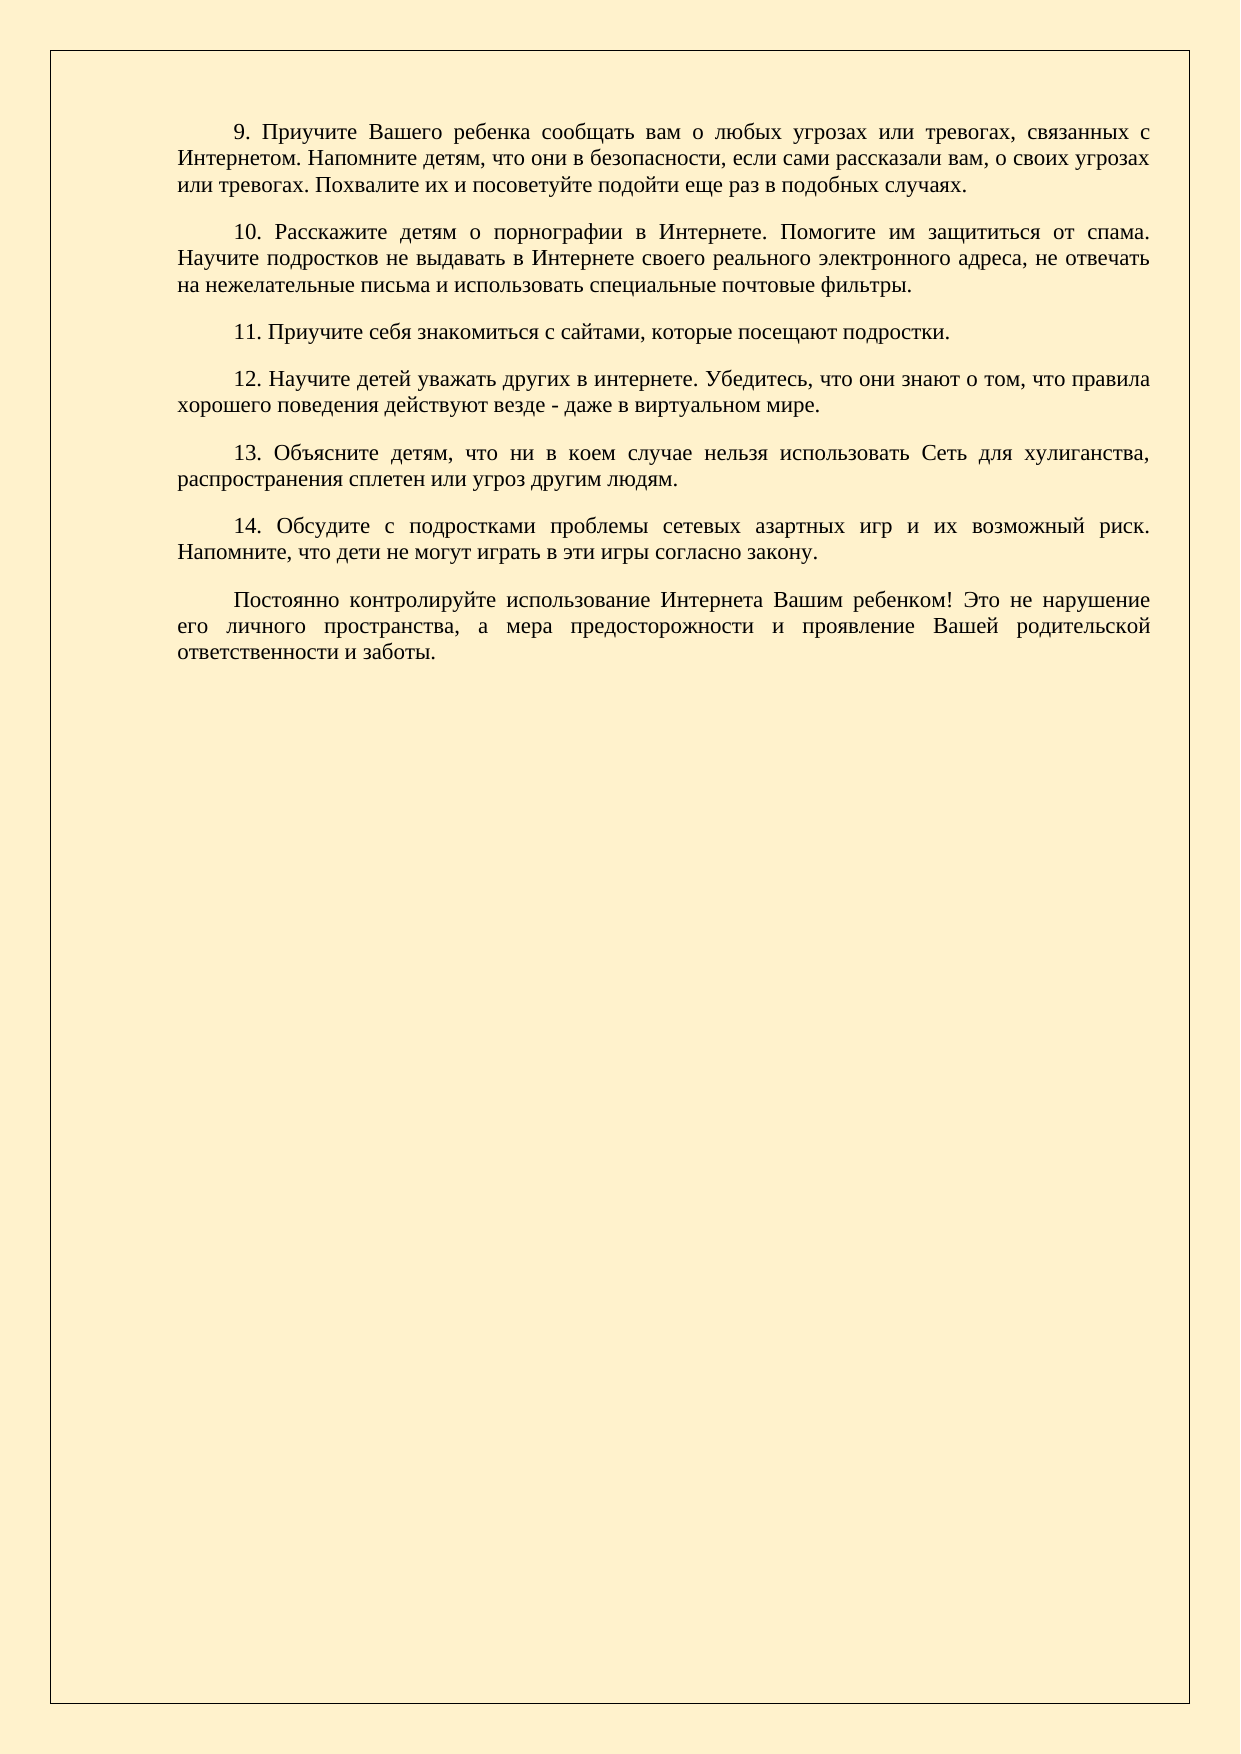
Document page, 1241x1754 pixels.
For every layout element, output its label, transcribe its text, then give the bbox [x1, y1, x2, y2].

text 10. Расскажите детям о порнографии в Интернете. Помогите им защититься от спама. Научите подростков не выдавать в Интернете своего реального электронного адреса, не отвечать на нежелательные письма и использовать специальные почтовые фильтры. [177, 218, 1152, 297]
text 14. Обсудите с подростками проблемы сетевых азартных игр и их возможный риск. Напомните, что дети не могут играть в эти игры согласно закону. [177, 512, 1152, 565]
text Постоянно контролируйте использование Интернета Вашим ребенком! Это не нарушение его личного пространства, а мера предосторожности и проявление Вашей родительской ответственности и заботы. [177, 586, 1152, 665]
text 9. Приучите Вашего ребенка сообщать вам о любых угрозах или тревогах, связанных с Интернетом. Напомните детям, что они в безопасности, если сами рассказали вам, о своих угрозах или тревогах. Похвалите их и посоветуйте подойти еще раз в подобных случаях. [177, 118, 1152, 197]
text 12. Научите детей уважать других в интернете. Убедитесь, что они знают о том, что правила хорошего поведения действуют везде - даже в виртуальном мире. [177, 365, 1152, 418]
text 11. Приучите себя знакомиться с сайтами, которые посещают подростки. [177, 318, 1152, 344]
text 13. Объясните детям, что ни в коем случае нельзя использовать Сеть для хулиганства, распространения сплетен или угроз другим людям. [177, 438, 1152, 491]
